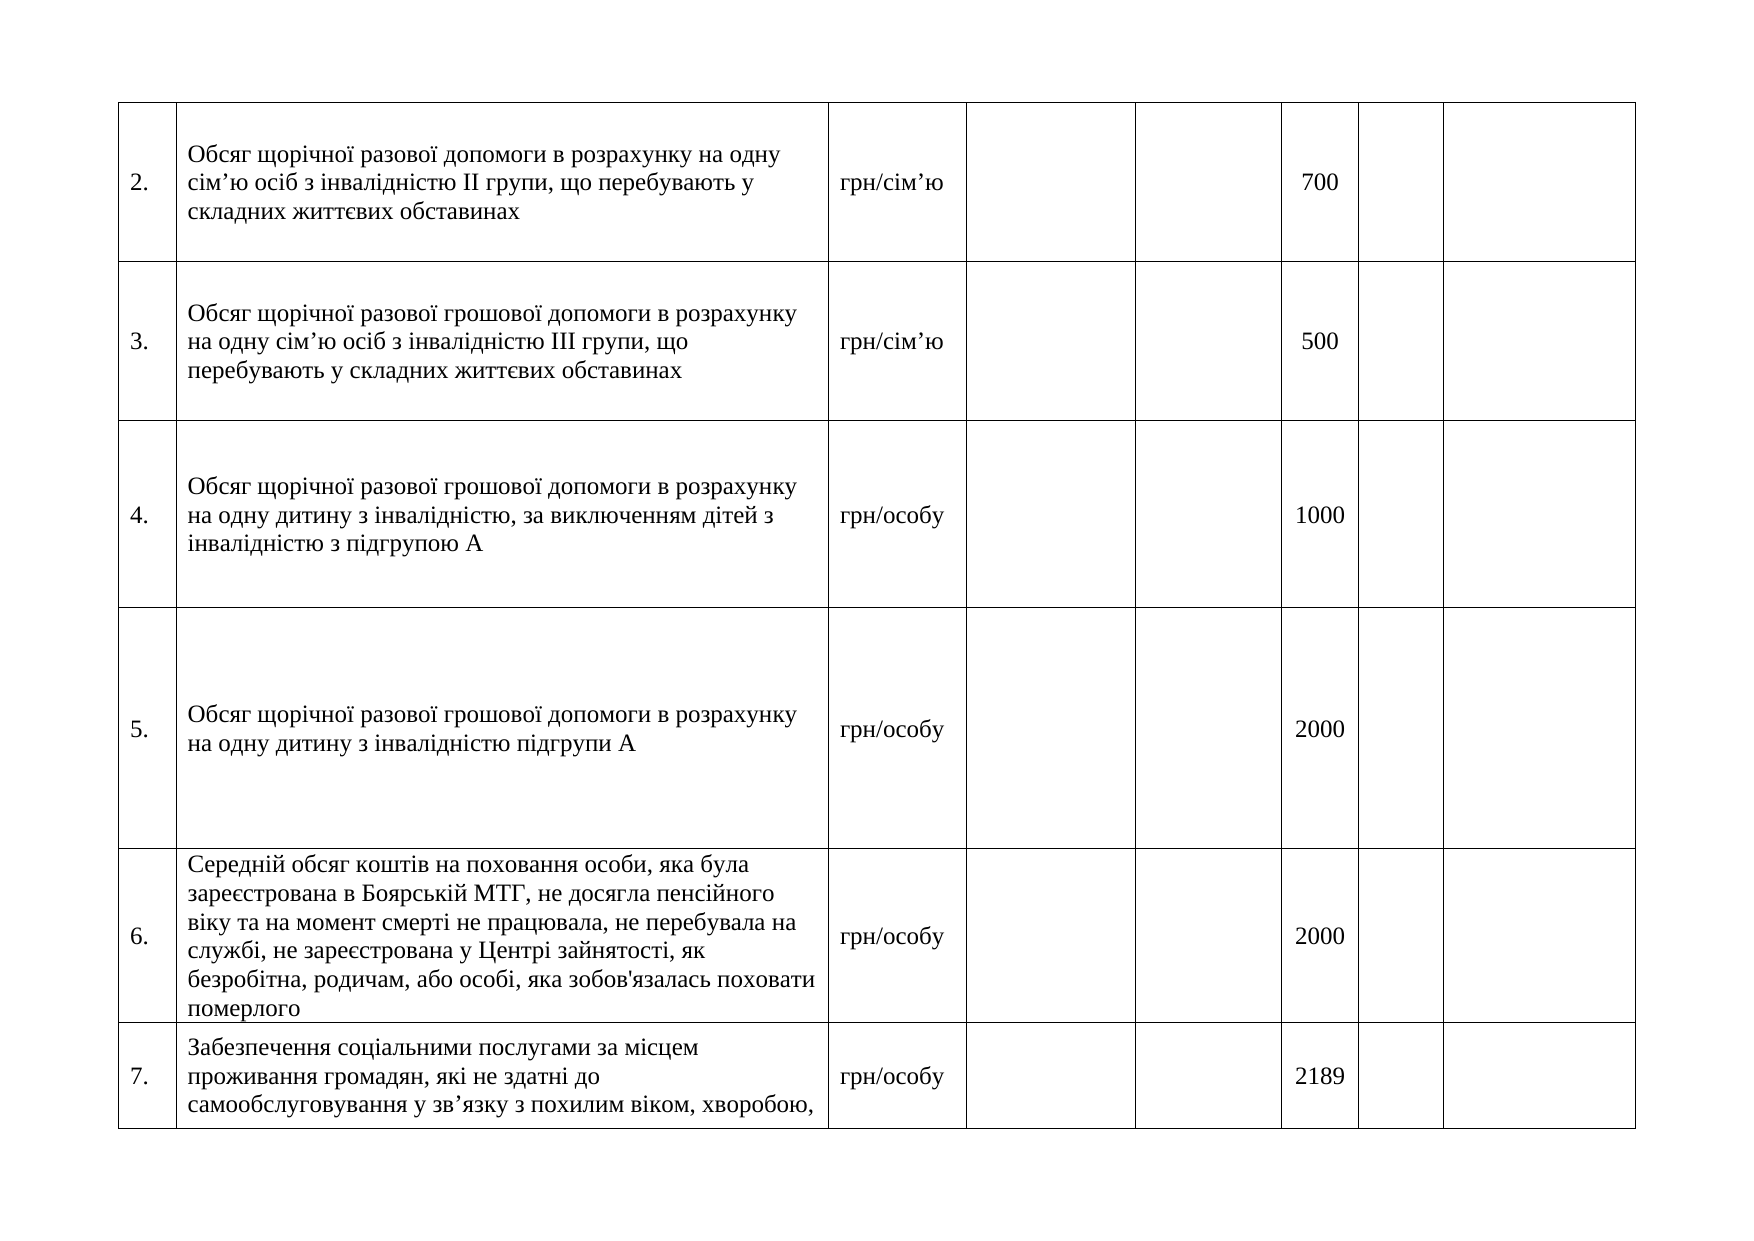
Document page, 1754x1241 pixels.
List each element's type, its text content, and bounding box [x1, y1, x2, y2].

table_cell 3. [119, 262, 176, 420]
table_cell 4. [119, 421, 176, 607]
table_cell 700 [1282, 103, 1358, 261]
table_cell грн/особу [829, 608, 966, 848]
table_cell грн/особу [829, 849, 966, 1022]
table_cell 2. [119, 103, 176, 261]
table_cell [1136, 262, 1281, 420]
table_cell грн/особу [829, 421, 966, 607]
table_cell 2189 [1282, 1023, 1358, 1128]
table_cell [1359, 421, 1443, 607]
table_cell [967, 262, 1135, 420]
table_cell [1136, 1023, 1281, 1128]
table_cell [1444, 608, 1635, 848]
table_cell грн/особу [829, 1023, 966, 1128]
table_cell [1136, 849, 1281, 1022]
table_cell [1359, 1023, 1443, 1128]
table_cell [1136, 103, 1281, 261]
table_cell Обсяг щорічної разової допомоги в розрахунку на одну сім’ю осіб з інвалідністю ІІ групи, що перебувають у складних життєвих обставинах [177, 103, 828, 261]
table_cell 6. [119, 849, 176, 1022]
table_cell [1359, 262, 1443, 420]
table_cell [1136, 608, 1281, 848]
table_cell Обсяг щорічної разової грошової допомоги в розрахунку на одну дитину з інвалідністю, за виключенням дітей з інвалідністю з підгрупою А [177, 421, 828, 607]
table_cell 2000 [1282, 849, 1358, 1022]
table_cell [1136, 421, 1281, 607]
table_cell 7. [119, 1023, 176, 1128]
table_cell Середній обсяг коштів на поховання особи, яка була зареєстрована в Боярській МТГ, не досягла пенсійного віку та на момент смерті не працювала, не перебувала на службі, не зареєстрована у Центрі зайнятості, як безробітна, родичам, або особі, яка зобов'язалась поховати померлого [177, 849, 828, 1022]
table_cell [1444, 262, 1635, 420]
table_cell 1000 [1282, 421, 1358, 607]
table_cell Обсяг щорічної разової грошової допомоги в розрахунку на одну сім’ю осіб з інвалідністю ІІІ групи, що перебувають у складних життєвих обставинах [177, 262, 828, 420]
table_cell [967, 1023, 1135, 1128]
table_cell грн/сім’ю [829, 103, 966, 261]
table_cell [1444, 1023, 1635, 1128]
table_cell 5. [119, 608, 176, 848]
table_cell [967, 103, 1135, 261]
table_cell [1444, 421, 1635, 607]
table_cell [967, 849, 1135, 1022]
table_cell [967, 421, 1135, 607]
table_cell [1359, 608, 1443, 848]
table_cell Обсяг щорічної разової грошової допомоги в розрахунку на одну дитину з інвалідністю підгрупи А [177, 608, 828, 848]
table_cell грн/сім’ю [829, 262, 966, 420]
table_cell [1444, 849, 1635, 1022]
table_cell [1359, 103, 1443, 261]
table_cell Забезпечення соціальними послугами за місцем проживання громадян, які не здатні до самообслуговування у зв’язку з похилим віком, хворобою, інвалідністю [177, 1023, 828, 1128]
table_cell [1444, 103, 1635, 261]
table_cell 500 [1282, 262, 1358, 420]
table_cell 2000 [1282, 608, 1358, 848]
table_cell [967, 608, 1135, 848]
table_cell [1359, 849, 1443, 1022]
